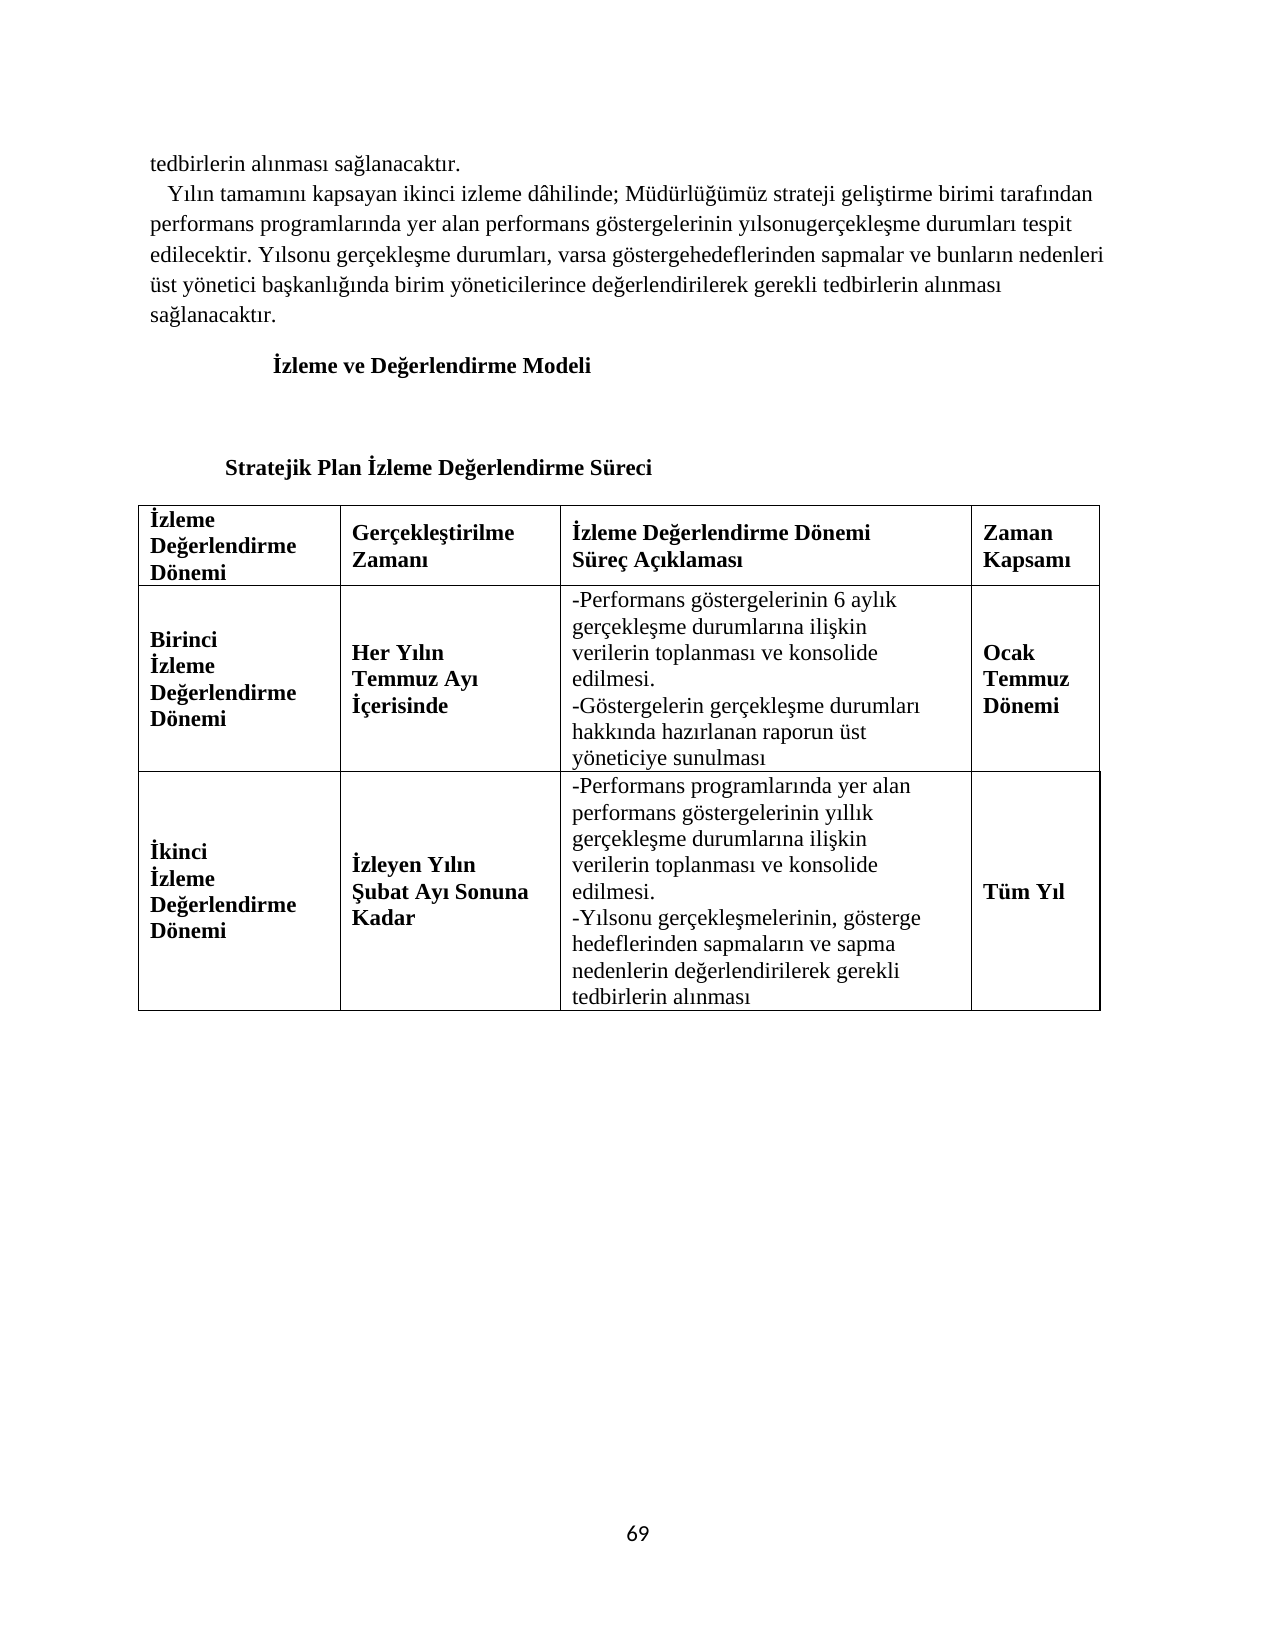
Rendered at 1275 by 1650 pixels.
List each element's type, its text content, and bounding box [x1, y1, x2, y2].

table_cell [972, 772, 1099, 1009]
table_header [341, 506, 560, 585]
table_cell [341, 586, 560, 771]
text Stratejik Plan İzleme Değerlendirme Süreci [150, 454, 1125, 481]
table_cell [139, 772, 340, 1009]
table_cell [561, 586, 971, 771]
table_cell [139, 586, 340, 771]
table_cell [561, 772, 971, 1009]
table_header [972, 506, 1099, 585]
text İzleme ve Değerlendirme Modeli [150, 352, 1125, 378]
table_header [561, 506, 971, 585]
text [150, 150, 1125, 327]
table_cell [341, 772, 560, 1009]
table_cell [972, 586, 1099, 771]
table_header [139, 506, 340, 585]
